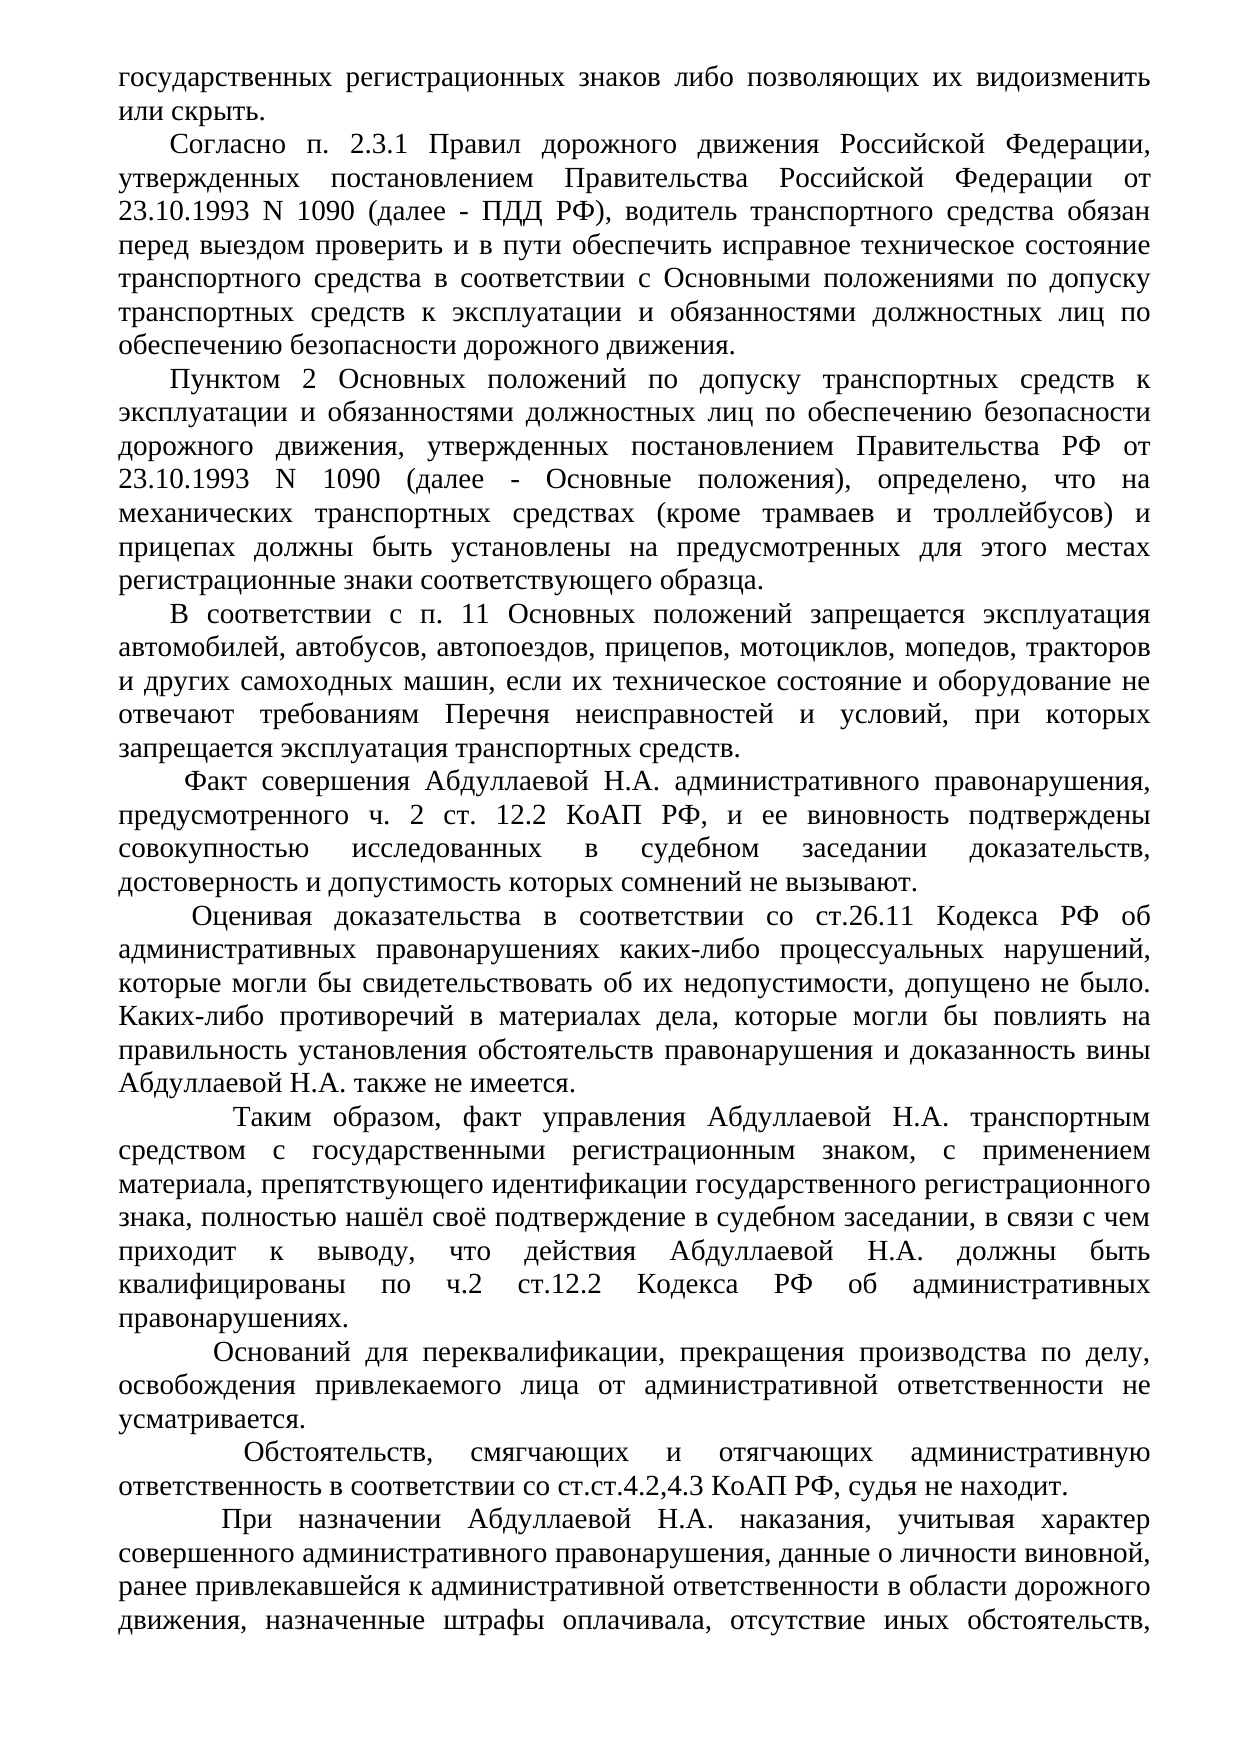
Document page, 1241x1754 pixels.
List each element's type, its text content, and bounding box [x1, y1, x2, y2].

text Оснований для переквалификации, прекращения производства по делу, освобождения привлекаемого лица от административной ответственности не усматривается. [118, 1334, 1152, 1434]
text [118, 1501, 1152, 1636]
text Согласно п. 2.3.1 Правил дорожного движения Российской Федерации, утвержденных постановлением Правительства Российской Федерации от 23.10.1993 N 1090 (далее - ПДД РФ), водитель транспортного средства обязан перед выездом проверить и в пути обеспечить исправное техническое состояние транспортного средства в соответствии с Основными положениями по допуску транспортных средств к эксплуатации и обязанностями должностных лиц по обеспечению безопасности дорожного движения. [118, 126, 1152, 361]
text Пунктом 2 Основных положений по допуску транспортных средств к эксплуатации и обязанностями должностных лиц по обеспечению безопасности дорожного движения, утвержденных постановлением Правительства РФ от 23.10.1993 N 1090 (далее - Основные положения), определено, что на механических транспортных средствах (кроме трамваев и троллейбусов) и прицепах должны быть установлены на предусмотренных для этого местах регистрационные знаки соответствующего образца. [118, 361, 1152, 596]
text Таким образом, факт управления Абдуллаевой Н.А. транспортным средством с государственными регистрационным знаком, с применением материала, препятствующего идентификации государственного регистрационного знака, полностью нашёл своё подтверждение в судебном заседании, в связи с чем приходит к выводу, что действия Абдуллаевой Н.А. должны быть квалифицированы по ч.2 ст.12.2 Кодекса РФ об административных правонарушениях. [118, 1099, 1152, 1334]
text Факт совершения Абдуллаевой Н.А. административного правонарушения, предусмотренного ч. 2 ст. 12.2 КоАП РФ, и ее виновность подтверждены совокупностью исследованных в судебном заседании доказательств, достоверность и допустимость которых сомнений не вызывают. [118, 763, 1152, 898]
text В соответствии с п. 11 Основных положений запрещается эксплуатация автомобилей, автобусов, автопоездов, прицепов, мотоциклов, мопедов, тракторов и других самоходных машин, если их техническое состояние и оборудование не отвечают требованиям Перечня неисправностей и условий, при которых запрещается эксплуатация транспортных средств. [118, 596, 1152, 763]
text Оценивая доказательства в соответствии со ст.26.11 Кодекса РФ об административных правонарушениях каких-либо процессуальных нарушений, которые могли бы свидетельствовать об их недопустимости, допущено не было. Каких-либо противоречий в материалах дела, которые могли бы повлиять на правильность установления обстоятельств правонарушения и доказанность вины Абдуллаевой Н.А. также не имеется. [118, 898, 1152, 1099]
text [118, 59, 1152, 126]
text Обстоятельств, смягчающих и отягчающих административную ответственность в соответствии со ст.ст.4.2,4.3 КоАП РФ, судья не находит. [118, 1434, 1152, 1501]
